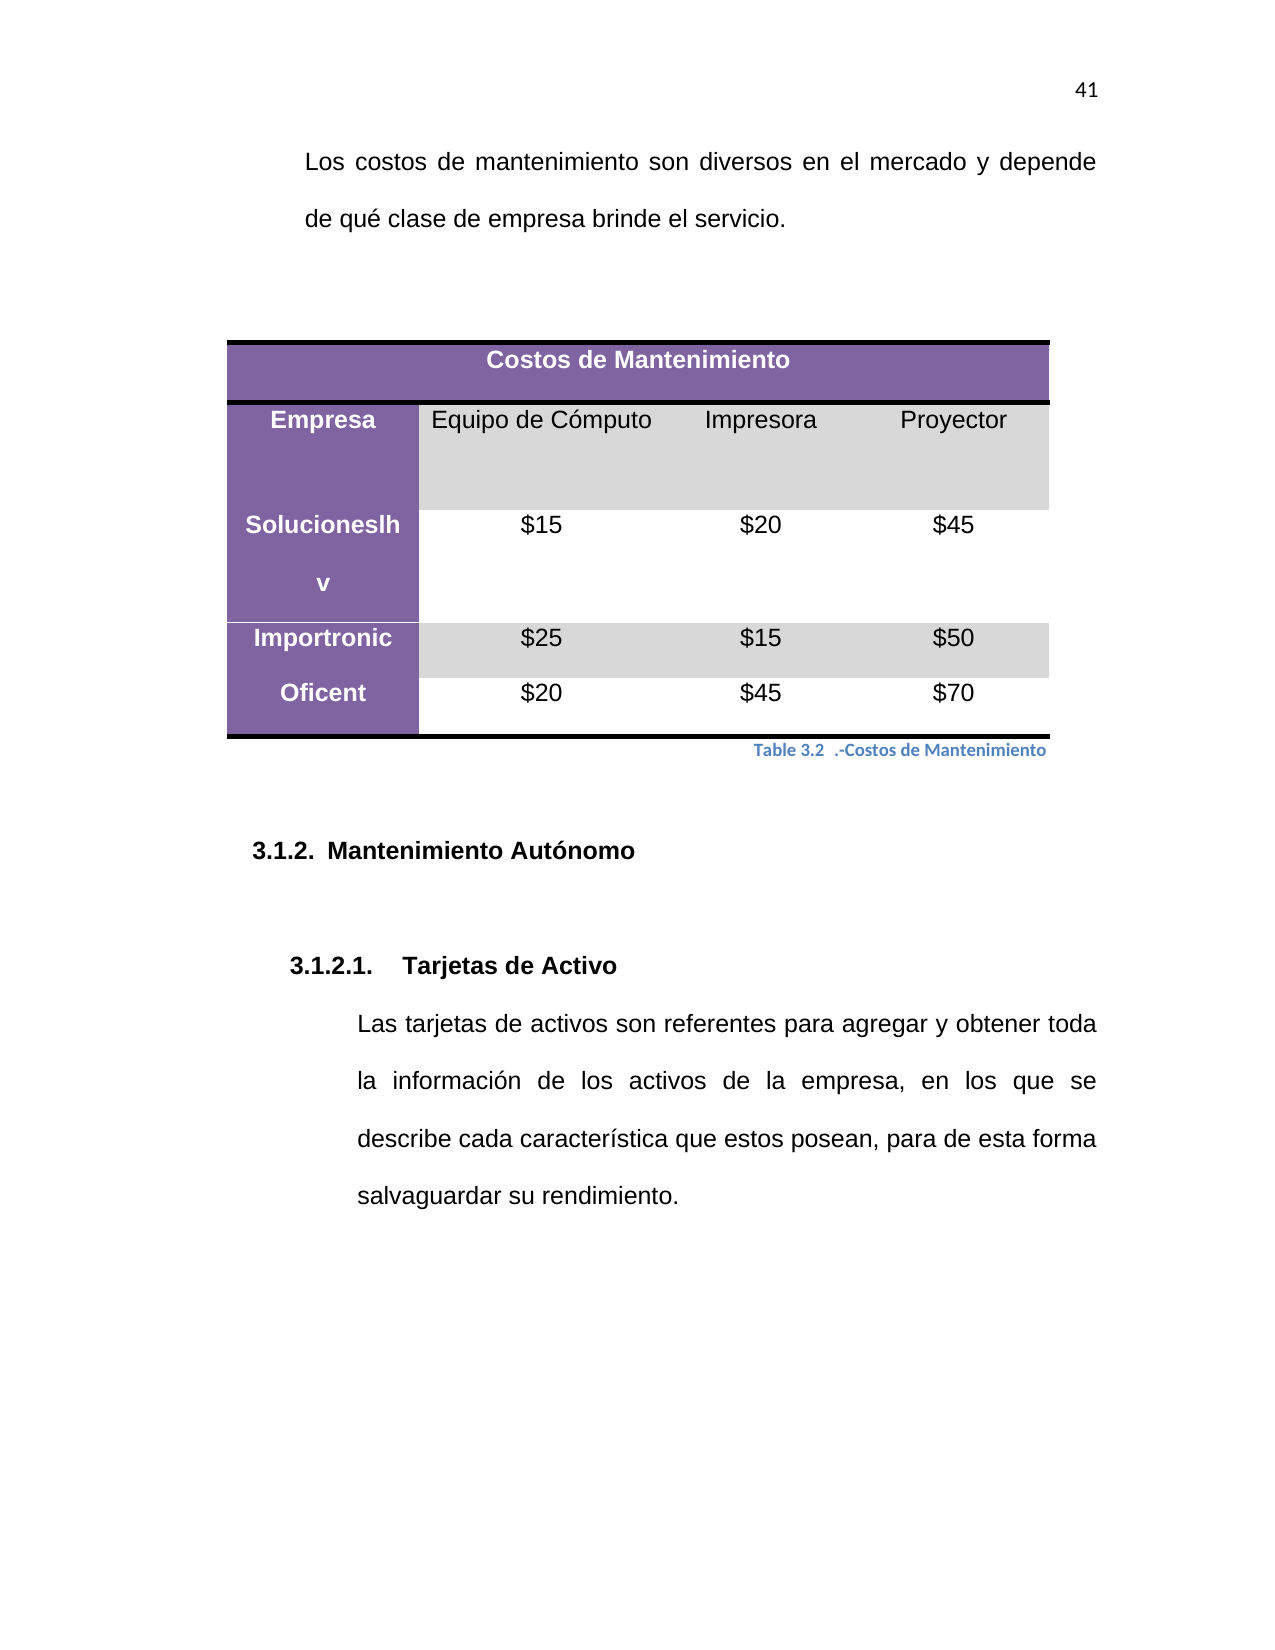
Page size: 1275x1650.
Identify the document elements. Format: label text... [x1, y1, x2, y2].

table_cell $45 [664, 678, 858, 734]
table_cell $20 [419, 678, 664, 734]
list Los costos de mantenimiento son diversos en el mercado y depende de qué clase de empresa brinde el servicio. [304, 147, 1098, 233]
table_cell $50 [858, 623, 1049, 678]
table_cell Solucioneslhv [227, 510, 419, 622]
text Table 3.24.-Costos de Mantenimiento [627, 739, 1098, 762]
list Mantenimiento Autónomo [252, 836, 1098, 865]
table_cell $70 [858, 678, 1049, 734]
table_cell $20 [664, 510, 858, 622]
table_header Costos de Mantenimiento [227, 345, 1049, 400]
table_cell $45 [858, 510, 1049, 622]
table_cell $15 [419, 510, 664, 622]
table_cell Equipo de Cómputo [419, 405, 664, 510]
table_cell Impresora [664, 405, 858, 510]
table_cell Empresa [227, 405, 419, 510]
table_cell $15 [664, 623, 858, 678]
list Tarjetas de Activo [289, 951, 1098, 980]
table_cell Proyector [858, 405, 1049, 510]
table_cell $25 [419, 623, 664, 678]
list Las tarjetas de activos son referentes para agregar y obtener toda la información de los activos de la empresa, en los que se describe cada característica que estos posean, para de esta forma salvaguardar su rendimiento. [357, 1009, 1098, 1210]
table_cell Importronic [227, 623, 419, 678]
table_cell Oficent [227, 678, 419, 734]
